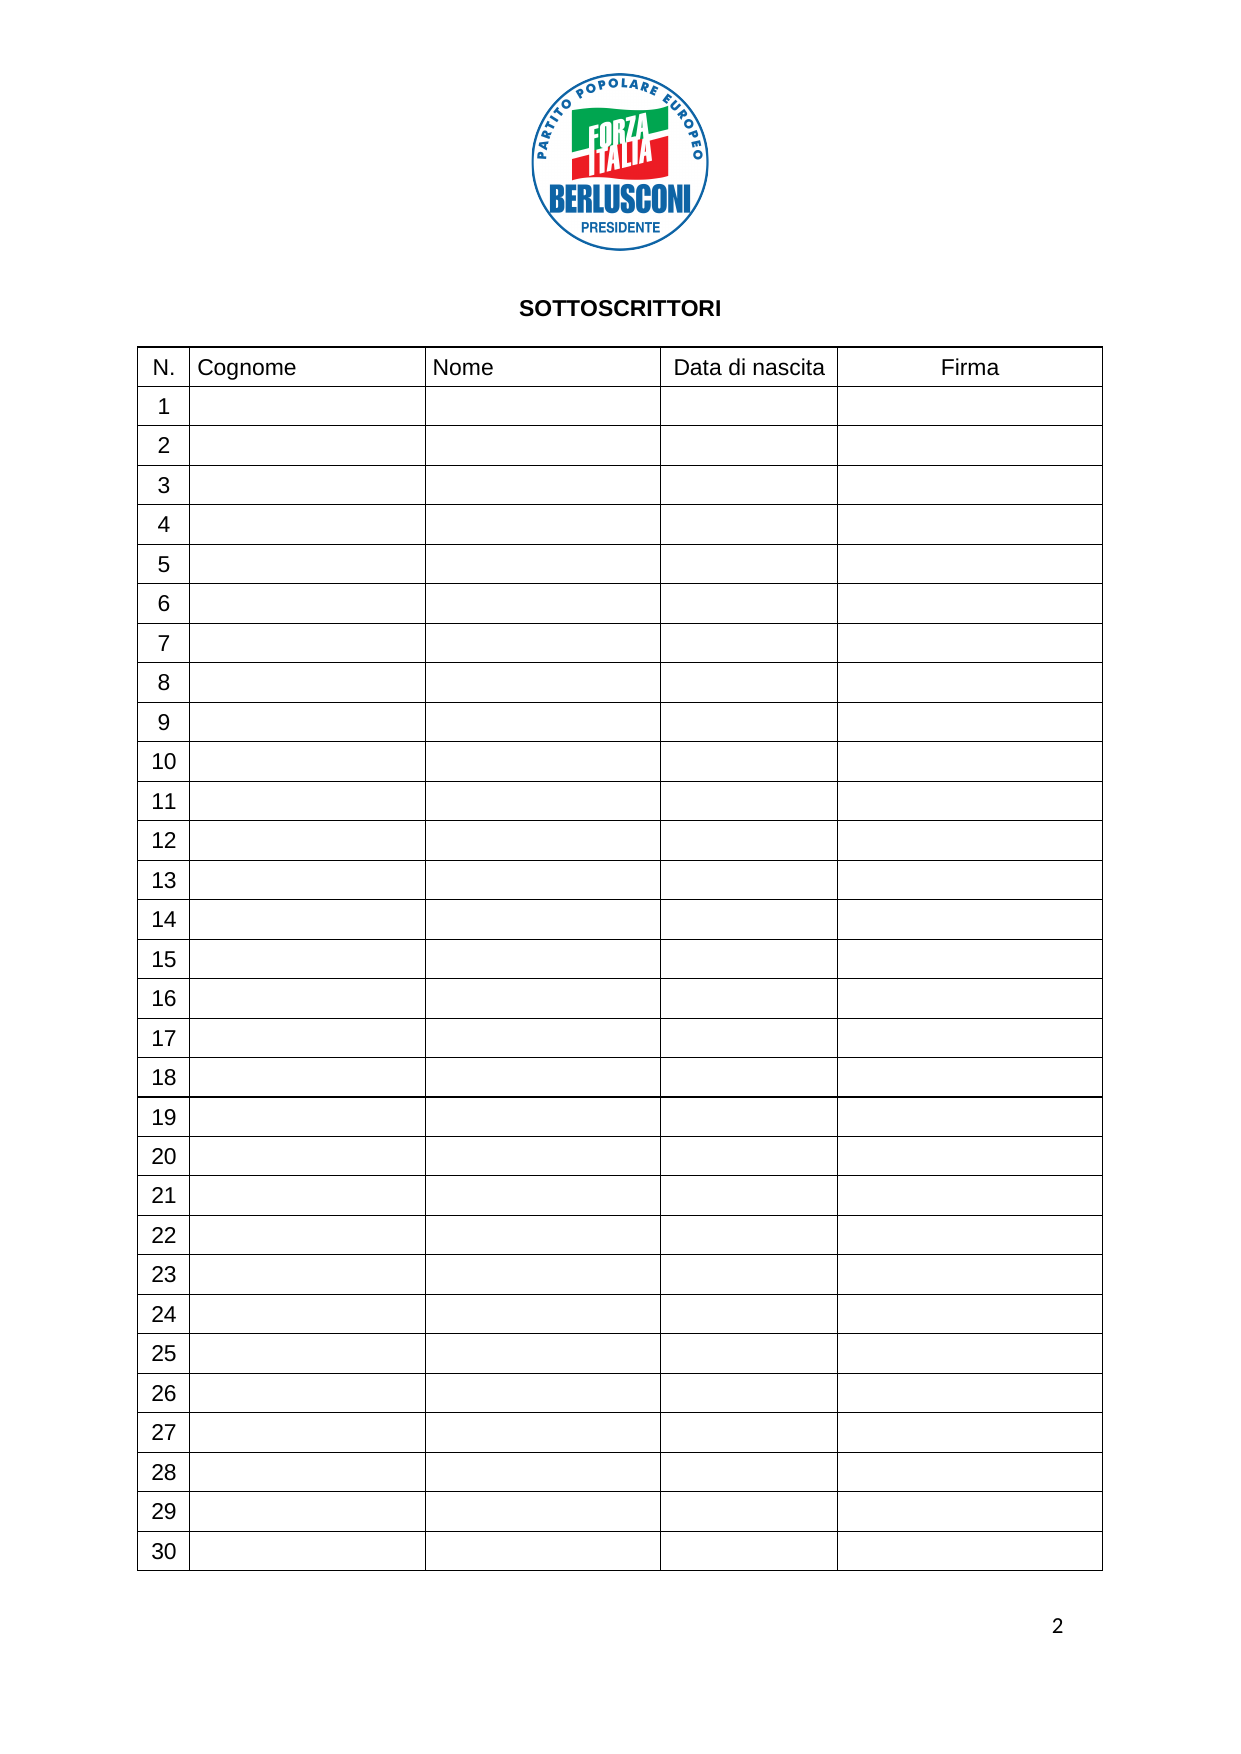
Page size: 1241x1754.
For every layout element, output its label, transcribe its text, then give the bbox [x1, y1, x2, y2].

table_cell [190, 861, 425, 899]
table_cell [426, 1374, 660, 1412]
table_cell 27 [138, 1413, 189, 1452]
table_cell [426, 663, 660, 702]
table_cell [190, 1334, 425, 1373]
table_cell [426, 1019, 660, 1057]
table_cell [426, 782, 660, 820]
table_cell [838, 979, 1102, 1017]
table_cell [838, 1532, 1102, 1570]
table_cell [426, 1334, 660, 1373]
table_cell 18 [138, 1058, 189, 1096]
table_cell [661, 466, 837, 504]
table_cell [838, 900, 1102, 938]
table_cell [426, 1216, 660, 1254]
table_cell [426, 1453, 660, 1491]
table_cell [426, 584, 660, 623]
table_cell [661, 663, 837, 702]
table_cell [190, 1176, 425, 1215]
table_cell [838, 1137, 1102, 1175]
table_header Firma [838, 348, 1102, 386]
table_cell [661, 1413, 837, 1452]
table_cell [661, 584, 837, 623]
table_cell [190, 584, 425, 623]
table_cell [838, 1334, 1102, 1373]
table_cell [838, 466, 1102, 504]
table_cell [838, 663, 1102, 702]
table_cell 11 [138, 782, 189, 820]
table_cell 24 [138, 1295, 189, 1333]
table_cell [838, 742, 1102, 781]
table_cell [838, 940, 1102, 978]
table_cell [426, 821, 660, 859]
table_cell 22 [138, 1216, 189, 1254]
table_cell [426, 1532, 660, 1570]
table_cell [190, 1019, 425, 1057]
table_header Data di nascita [661, 348, 837, 386]
table_cell 1 [138, 387, 189, 425]
table_cell [190, 742, 425, 781]
table_cell [661, 703, 837, 741]
table_cell [190, 387, 425, 425]
table_header Cognome [190, 348, 425, 386]
table_cell [190, 900, 425, 938]
table_cell [426, 1492, 660, 1531]
table_cell [838, 1098, 1102, 1136]
table_cell [426, 703, 660, 741]
table_cell [838, 426, 1102, 465]
table_cell [661, 1334, 837, 1373]
table_cell [426, 466, 660, 504]
table_cell [661, 1098, 837, 1136]
table_cell [190, 979, 425, 1017]
table_cell [838, 1413, 1102, 1452]
table_header Nome [426, 348, 660, 386]
table_cell [838, 387, 1102, 425]
table_cell 20 [138, 1137, 189, 1175]
table_cell [661, 1492, 837, 1531]
table_cell 25 [138, 1334, 189, 1373]
table_cell [426, 979, 660, 1017]
table_cell [426, 624, 660, 662]
table_cell [661, 979, 837, 1017]
table_cell [426, 1413, 660, 1452]
table_cell [838, 1176, 1102, 1215]
table_cell 3 [138, 466, 189, 504]
table_cell [190, 1532, 425, 1570]
table_cell [190, 1453, 425, 1491]
table_cell [426, 940, 660, 978]
table_cell [838, 505, 1102, 544]
table_cell [838, 624, 1102, 662]
table_cell [661, 1255, 837, 1294]
text SOTTOSCRITTORI [177, 295, 1063, 322]
table_cell [661, 1295, 837, 1333]
table_cell 14 [138, 900, 189, 938]
table_cell [190, 1413, 425, 1452]
table_cell [661, 426, 837, 465]
table_cell [838, 1019, 1102, 1057]
table_cell [838, 1374, 1102, 1412]
table_cell [661, 624, 837, 662]
table_cell [426, 900, 660, 938]
table_cell [190, 1058, 425, 1096]
table_cell [661, 1216, 837, 1254]
picture [531, 73, 709, 251]
table_cell 8 [138, 663, 189, 702]
table_cell 10 [138, 742, 189, 781]
table_cell [426, 505, 660, 544]
table_cell [838, 584, 1102, 623]
table_header N. [138, 348, 189, 386]
table_cell [838, 821, 1102, 859]
table_cell 26 [138, 1374, 189, 1412]
table_cell [426, 1176, 660, 1215]
table_cell 5 [138, 545, 189, 583]
table_cell [661, 940, 837, 978]
table_cell [190, 505, 425, 544]
table_cell [426, 1058, 660, 1096]
table_cell [190, 1295, 425, 1333]
table_cell [190, 1216, 425, 1254]
table_cell 13 [138, 861, 189, 899]
table_cell 9 [138, 703, 189, 741]
table_cell [190, 703, 425, 741]
table_cell [838, 782, 1102, 820]
table_cell [190, 940, 425, 978]
table_cell 19 [138, 1098, 189, 1136]
table_cell 6 [138, 584, 189, 623]
table_cell [426, 426, 660, 465]
table_cell [426, 545, 660, 583]
table_cell [838, 1453, 1102, 1491]
table_cell [838, 1295, 1102, 1333]
table_cell 29 [138, 1492, 189, 1531]
table_cell [838, 861, 1102, 899]
table_cell 17 [138, 1019, 189, 1057]
table_cell [426, 387, 660, 425]
table_cell [661, 545, 837, 583]
table_cell 16 [138, 979, 189, 1017]
table_cell 30 [138, 1532, 189, 1570]
table_cell [661, 1453, 837, 1491]
table_cell [190, 466, 425, 504]
table_cell [661, 782, 837, 820]
table_cell [190, 1098, 425, 1136]
table_cell [838, 1058, 1102, 1096]
table_cell [661, 1137, 837, 1175]
table_cell 21 [138, 1176, 189, 1215]
table_cell [190, 1374, 425, 1412]
table_cell 4 [138, 505, 189, 544]
table_cell [661, 1176, 837, 1215]
table_cell [190, 1492, 425, 1531]
table_cell [838, 545, 1102, 583]
table_cell [426, 742, 660, 781]
table_cell [661, 900, 837, 938]
table_cell 2 [138, 426, 189, 465]
table_cell [661, 1374, 837, 1412]
table_cell [190, 1137, 425, 1175]
table_cell [426, 1295, 660, 1333]
table_cell [661, 742, 837, 781]
table_cell [838, 1255, 1102, 1294]
table_cell [190, 545, 425, 583]
table_cell [661, 505, 837, 544]
table_cell [661, 821, 837, 859]
table_cell [190, 1255, 425, 1294]
table_cell [661, 1058, 837, 1096]
table_cell [426, 1255, 660, 1294]
table_cell [661, 1019, 837, 1057]
table_cell 23 [138, 1255, 189, 1294]
table_cell 28 [138, 1453, 189, 1491]
table_cell [838, 1216, 1102, 1254]
table_cell [190, 782, 425, 820]
table_cell [190, 624, 425, 662]
table_cell [190, 426, 425, 465]
table_cell 12 [138, 821, 189, 859]
table_cell 7 [138, 624, 189, 662]
table_cell [661, 387, 837, 425]
table_cell [190, 821, 425, 859]
table_cell [838, 1492, 1102, 1531]
table_cell [661, 1532, 837, 1570]
table_cell [838, 703, 1102, 741]
table_cell [426, 861, 660, 899]
table_cell 15 [138, 940, 189, 978]
table_cell [426, 1098, 660, 1136]
table_cell [661, 861, 837, 899]
table_cell [426, 1137, 660, 1175]
table_cell [190, 663, 425, 702]
